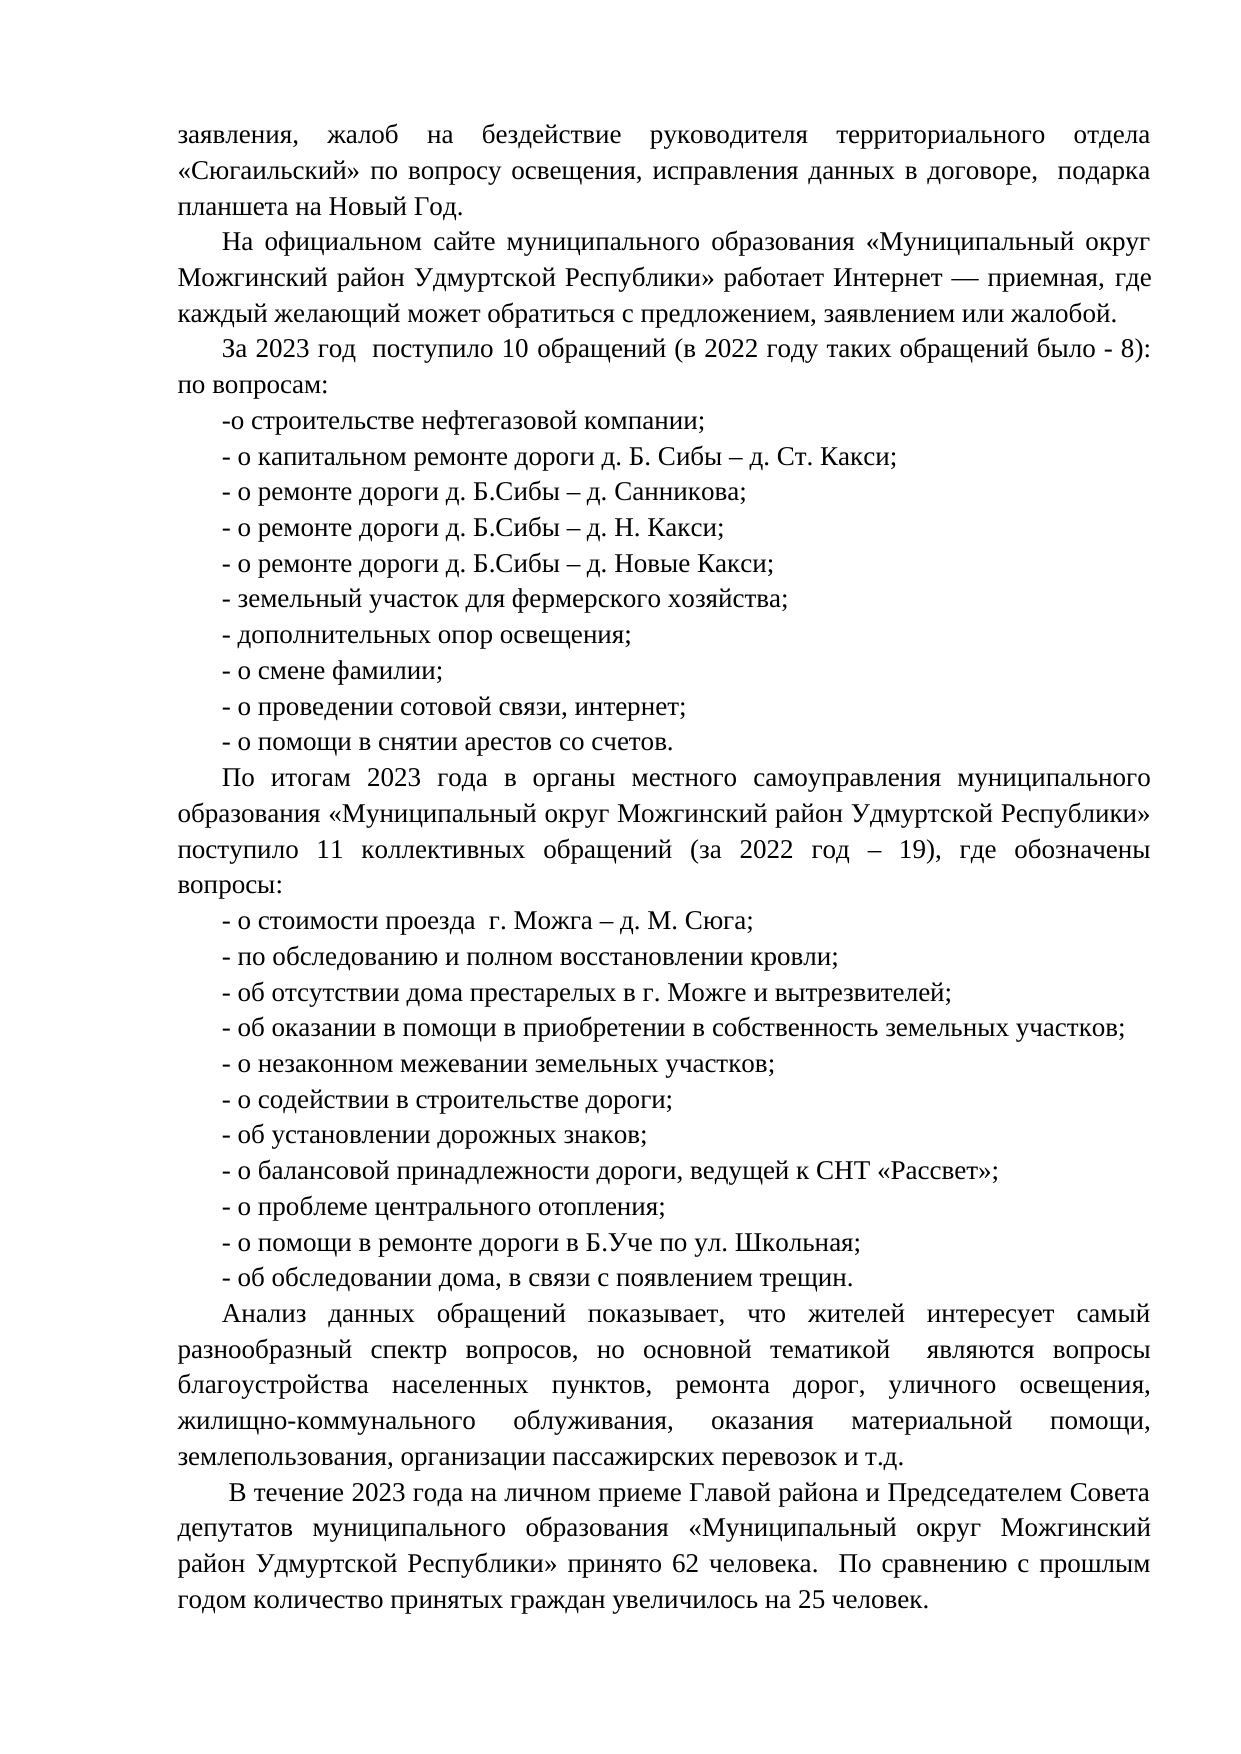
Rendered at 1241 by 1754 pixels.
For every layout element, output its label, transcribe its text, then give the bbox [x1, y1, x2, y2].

text - о ремонте дороги д. Б.Сибы – д. Новые Какси; [177, 547, 1152, 578]
text Анализ данных обращений показывает, что жителей интересует самый разнообразный спектр вопросов, но основной тематикой являются вопросы благоустройства населенных пунктов, ремонта дорог, уличного освещения, жилищно-коммунального облуживания, оказания материальной помощи, землепользования, организации пассажирских перевозок и т.д. [177, 1297, 1152, 1471]
text За 2023 год поступило 10 обращений (в 2022 году таких обращений было - 8): по вопросам: [177, 332, 1152, 399]
text - о смене фамилии; [177, 654, 1152, 685]
text - об установлении дорожных знаков; [177, 1118, 1152, 1150]
text - о ремонте дороги д. Б.Сибы – д. Н. Какси; [177, 511, 1152, 542]
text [177, 118, 1152, 221]
text - о помощи в снятии арестов со счетов. [177, 726, 1152, 757]
text - о балансовой принадлежности дороги, ведущей к СНТ «Рассвет»; [177, 1154, 1152, 1185]
text - о капитальном ремонте дороги д. Б. Сибы – д. Ст. Какси; [177, 440, 1152, 471]
text - об отсутствии дома престарелых в г. Можге и вытрезвителей; [177, 976, 1152, 1007]
text - по обследованию и полном восстановлении кровли; [177, 940, 1152, 971]
text - о помощи в ремонте дороги в Б.Уче по ул. Школьная; [177, 1226, 1152, 1257]
text -о строительстве нефтегазовой компании; [177, 404, 1152, 435]
text По итогам 2023 года в органы местного самоуправления муниципального образования «Муниципальный округ Можгинский район Удмуртской Республики» поступило 11 коллективных обращений (за 2022 год – 19), где обозначены вопросы: [177, 761, 1152, 899]
text - о проведении сотовой связи, интернет; [177, 690, 1152, 721]
text - земельный участок для фермерского хозяйства; [177, 583, 1152, 614]
text На официальном сайте муниципального образования «Муниципальный округ Можгинский район Удмуртской Республики» работает Интернет — приемная, где каждый желающий может обратиться с предложением, заявлением или жалобой. [177, 225, 1152, 328]
text - об оказании в помощи в приобретении в собственность земельных участков; [177, 1011, 1152, 1042]
text - о стоимости проезда г. Можга – д. М. Сюга; [177, 904, 1152, 935]
text - о незаконном межевании земельных участков; [177, 1047, 1152, 1078]
text - дополнительных опор освещения; [177, 618, 1152, 649]
text В течение 2023 года на личном приеме Главой района и Председателем Совета депутатов муниципального образования «Муниципальный округ Можгинский район Удмуртской Республики» принято 62 человека. По сравнению с прошлым годом количество принятых граждан увеличилось на 25 человек. [177, 1476, 1152, 1614]
text - об обследовании дома, в связи с появлением трещин. [177, 1261, 1152, 1293]
text - о содействии в строительстве дороги; [177, 1083, 1152, 1114]
text - о проблеме центрального отопления; [177, 1190, 1152, 1221]
text - о ремонте дороги д. Б.Сибы – д. Санникова; [177, 475, 1152, 507]
